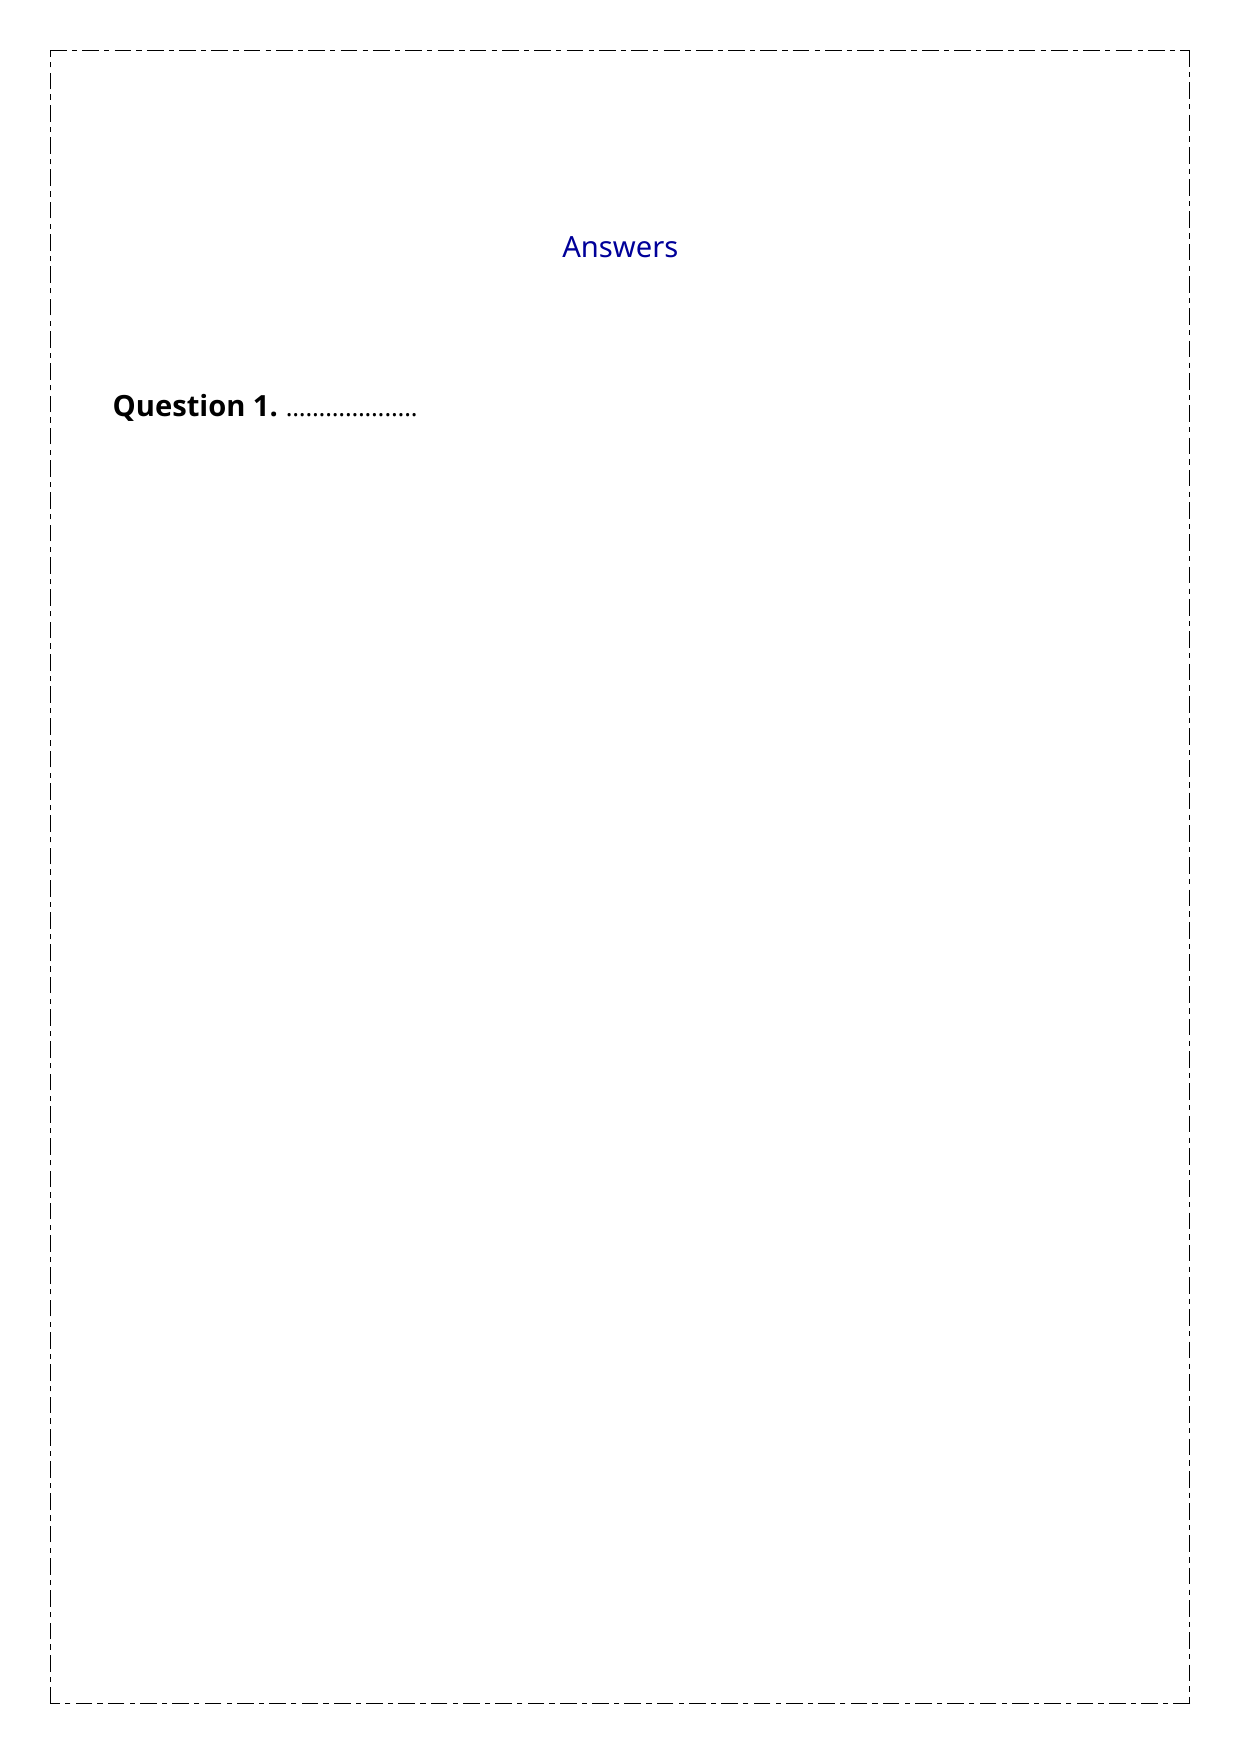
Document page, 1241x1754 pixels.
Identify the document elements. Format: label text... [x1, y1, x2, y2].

text Question 1. ……………….. [112, 385, 1128, 424]
text Answers [112, 226, 1128, 266]
